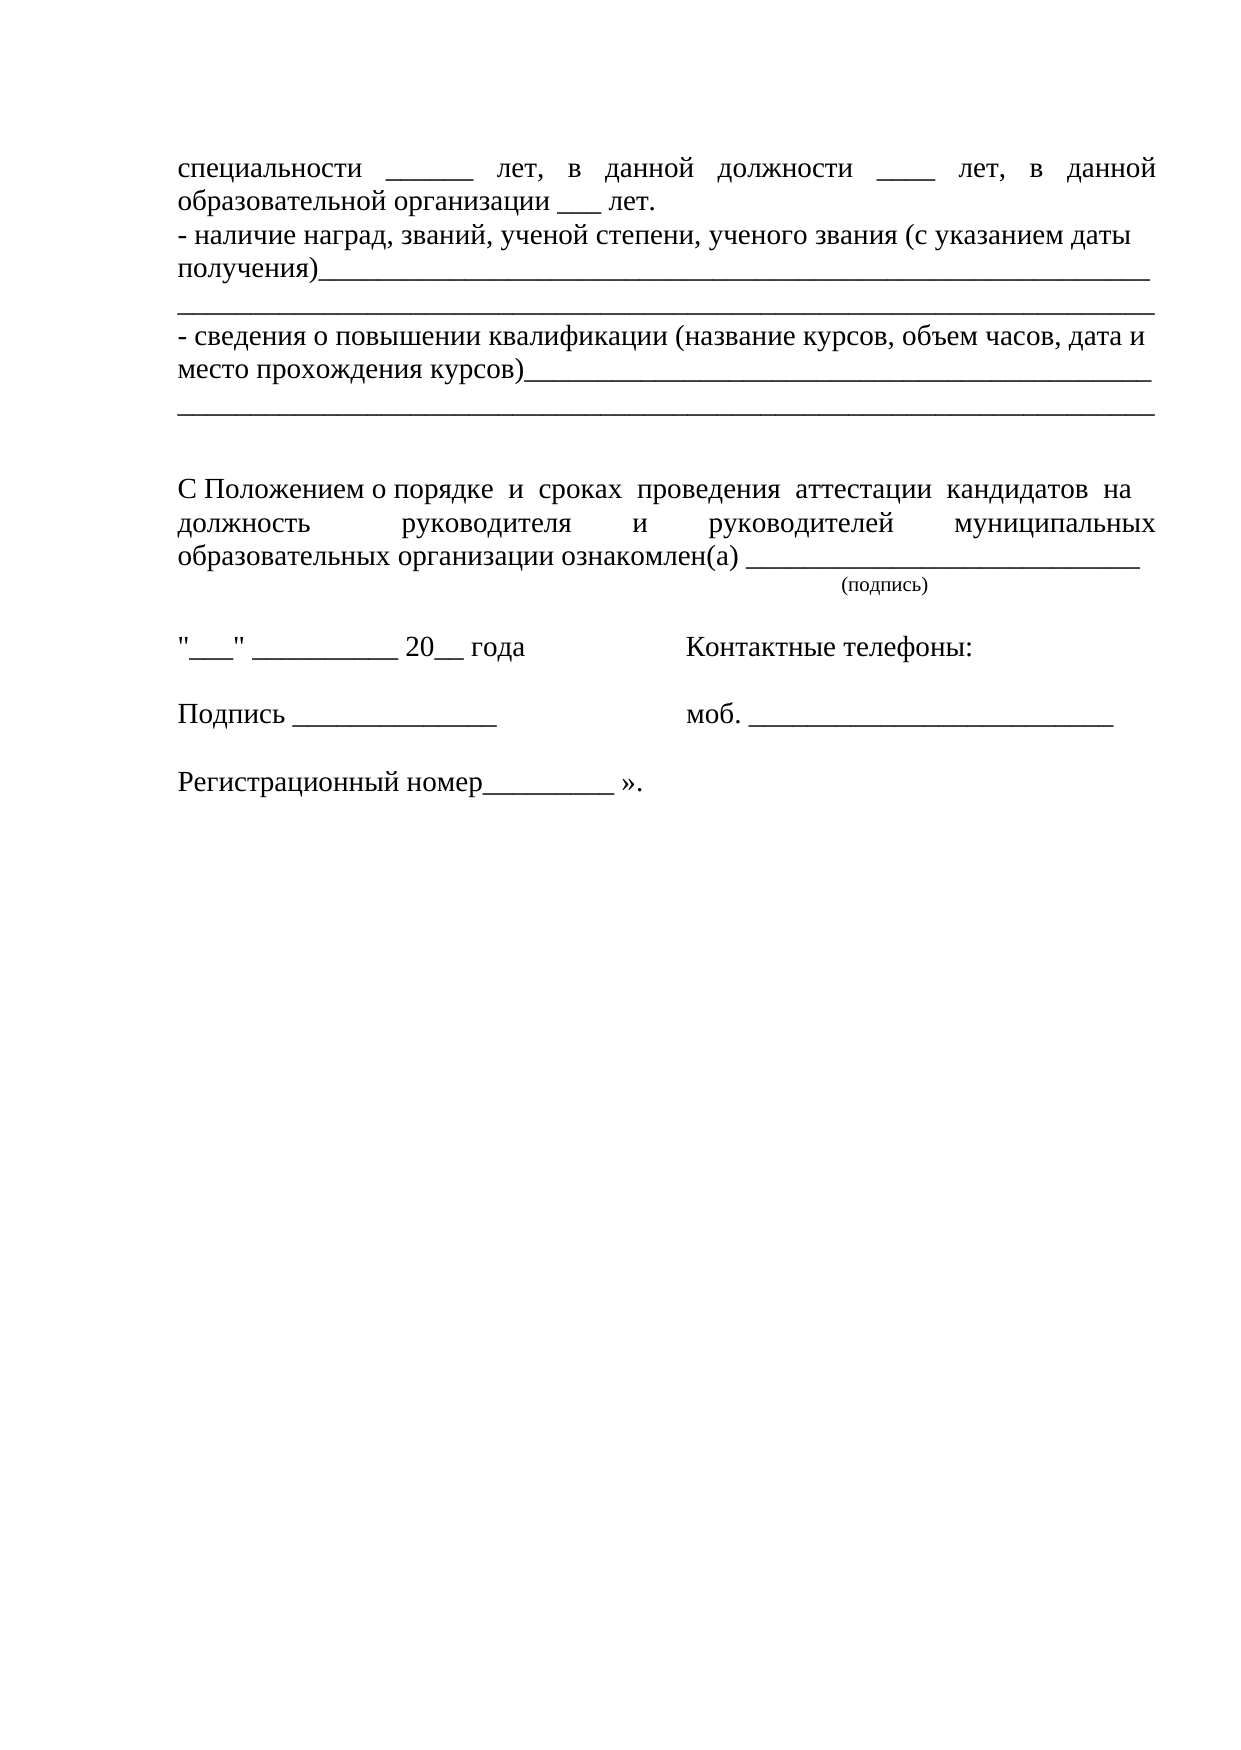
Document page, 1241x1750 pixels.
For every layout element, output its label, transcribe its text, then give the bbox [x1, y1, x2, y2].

text Подпись ______________ моб. _________________________ [177, 697, 1157, 730]
text ___________________________________________________________________ [177, 385, 1157, 418]
text - наличие наград, званий, ученой степени, ученого звания (с указанием даты получения)_________________________________________________________ [177, 217, 1157, 284]
text должность руководителя и руководителей муниципальных образовательных организации ознакомлен(а) ___________________________ [177, 505, 1157, 572]
text "___" __________ 20__ года Контактные телефоны: [177, 629, 1157, 663]
text С Положением о порядке и сроках проведения аттестации кандидатов на [177, 471, 1157, 505]
text (подпись) [177, 572, 1157, 596]
text - сведения о повышении квалификации (название курсов, объем часов, дата и место прохождения курсов)___________________________________________ [177, 318, 1157, 385]
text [177, 150, 1157, 217]
text ___________________________________________________________________ [177, 284, 1157, 318]
text Регистрационный номер_________ ». [177, 764, 1157, 797]
